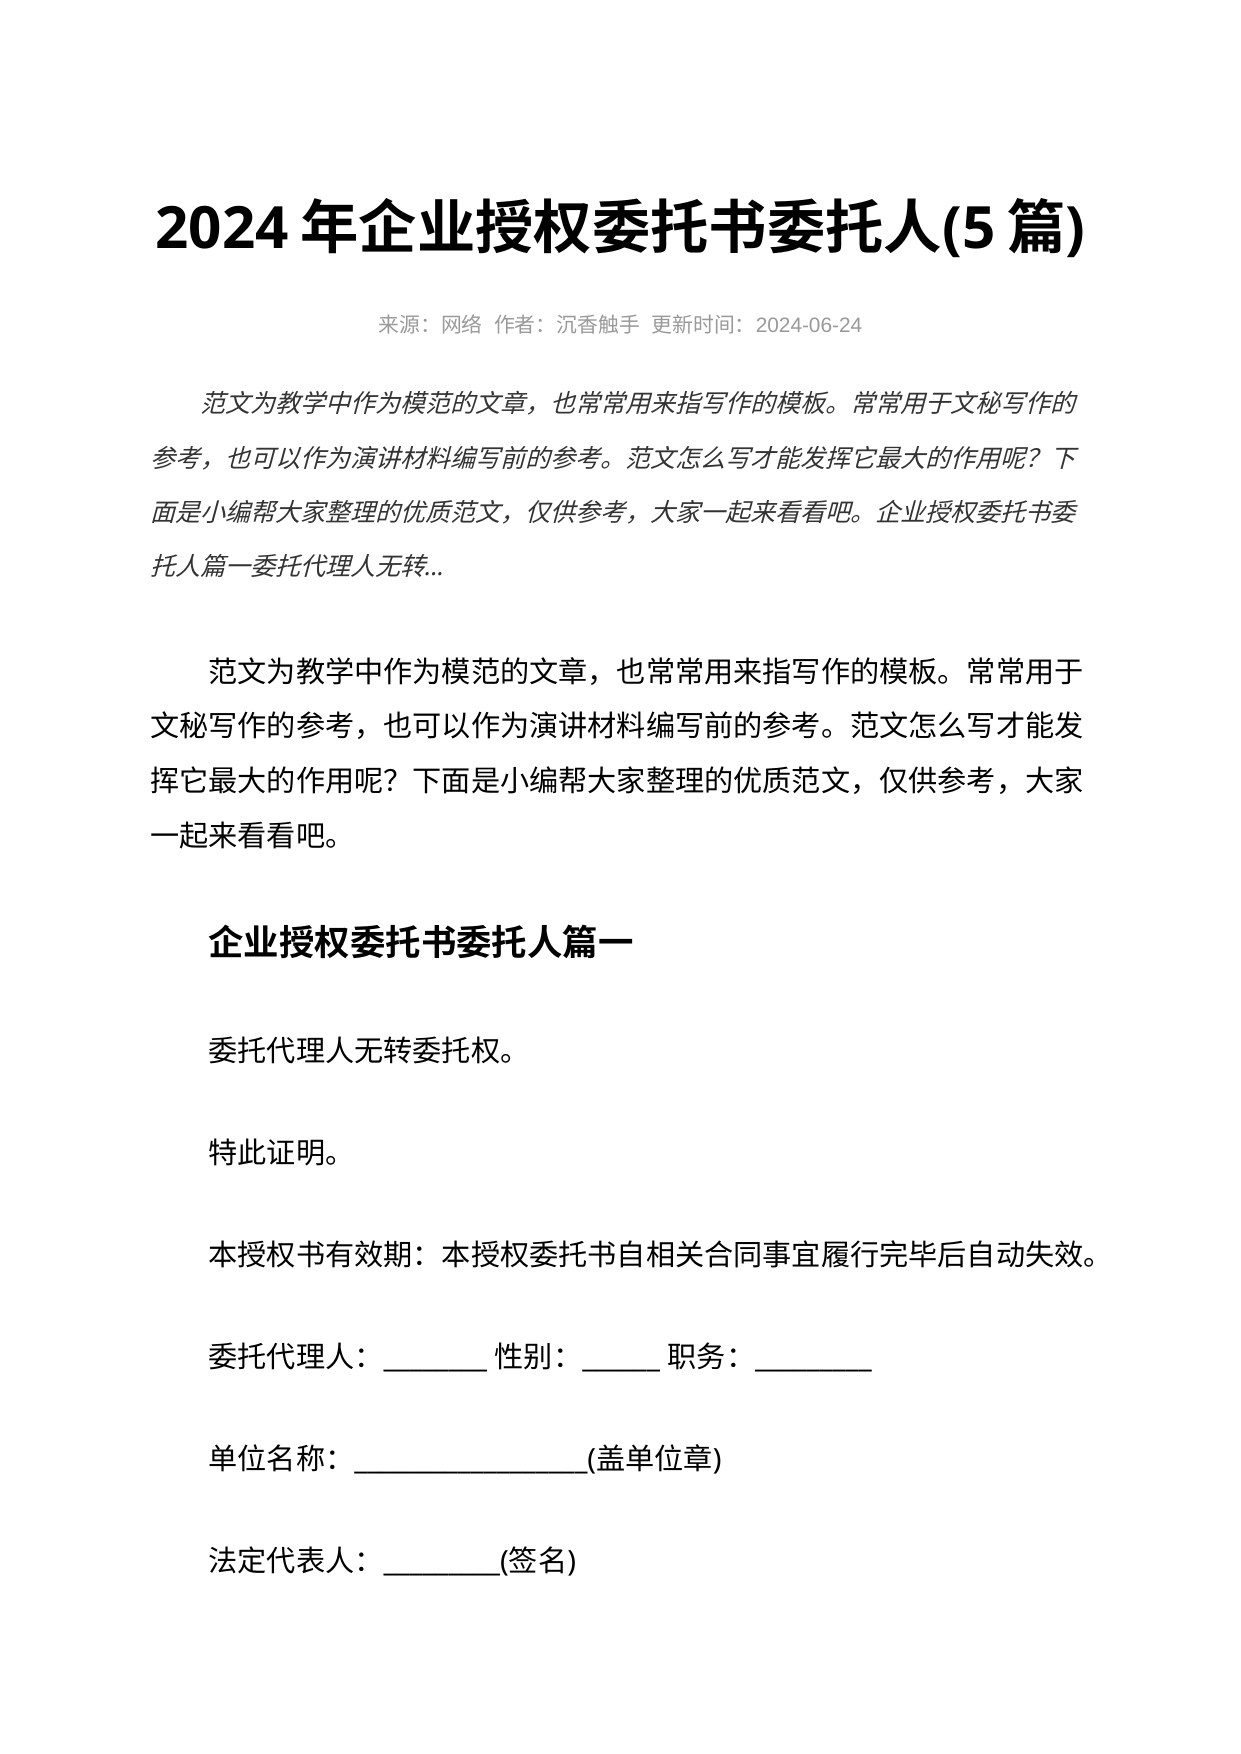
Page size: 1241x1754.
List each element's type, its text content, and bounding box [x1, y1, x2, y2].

text 范文为教学中作为模范的文章，也常常用来指写作的模板。常常用于文秘写作的参考，也可以作为演讲材料编写前的参考。范文怎么写才能发挥它最大的作用呢？下面是小编帮大家整理的优质范文，仅供参考，大家一起来看看吧。 [150, 648, 1090, 855]
text 委托代理人：________ 性别：______ 职务：_________ [150, 1333, 1090, 1376]
text 法定代表人：_________(签名) [150, 1537, 1090, 1580]
text 本授权书有效期：本授权委托书自相关合同事宜履行完毕后自动失效。 [150, 1232, 1090, 1274]
text 单位名称：__________________(盖单位章) [150, 1435, 1090, 1478]
text 企业授权委托书委托人篇一 [150, 914, 1090, 966]
text 范文为教学中作为模范的文章，也常常用来指写作的模板。常常用于文秘写作的参考，也可以作为演讲材料编写前的参考。范文怎么写才能发挥它最大的作用呢？下面是小编帮大家整理的优质范文，仅供参考，大家一起来看看吧。企业授权委托书委托人篇一委托代理人无转... [150, 384, 1090, 583]
text 来源：网络 作者：沉香触手 更新时间：2024-06-24 [150, 313, 1090, 337]
subtitle 2024年企业授权委托书委托人(5篇) [150, 181, 1090, 266]
text 特此证明。 [150, 1130, 1090, 1172]
text 委托代理人无转委托权。 [150, 1028, 1090, 1070]
